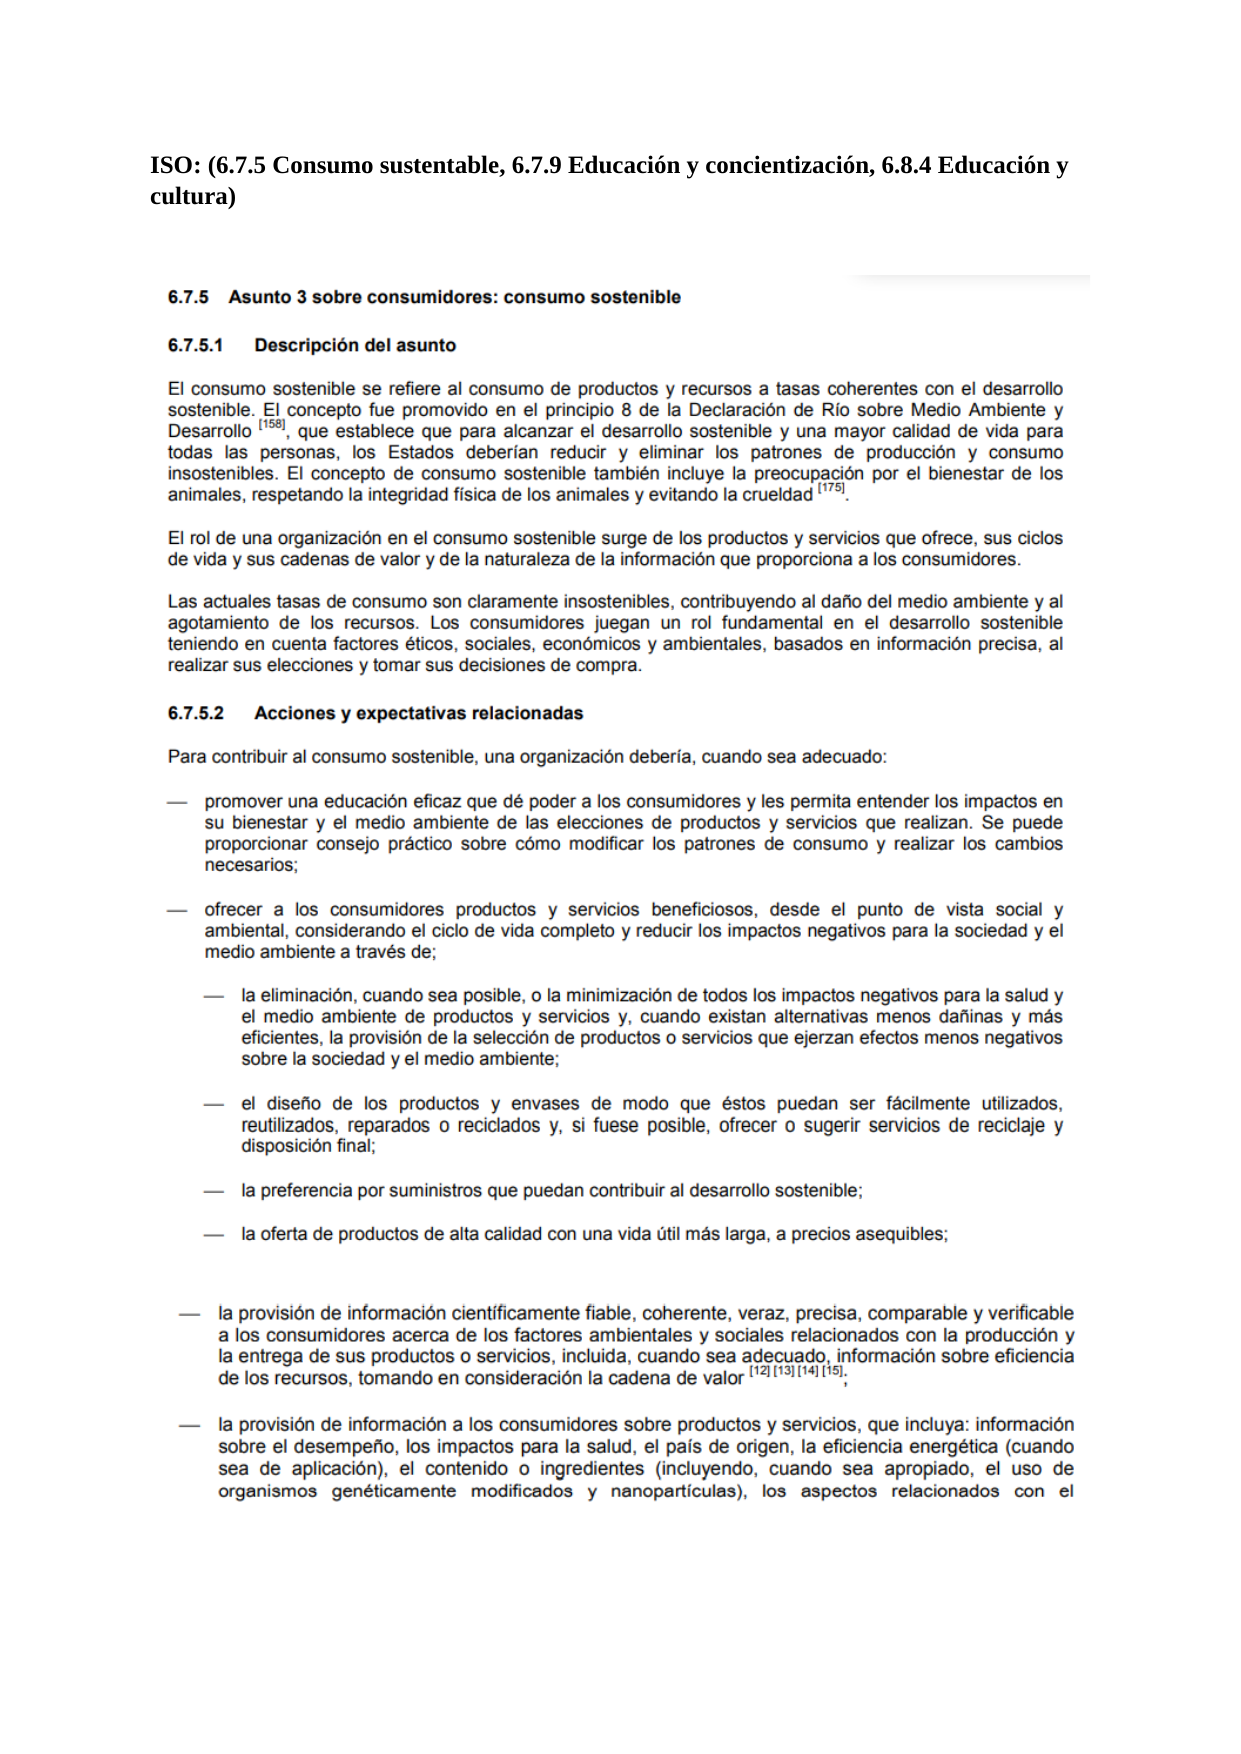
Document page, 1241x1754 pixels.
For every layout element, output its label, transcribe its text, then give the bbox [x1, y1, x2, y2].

picture [150, 1278, 1091, 1514]
text ISO: (6.7.5 Consumo sustentable, 6.7.9 Educación y concientización, 6.8.4 Educación y cultura) [150, 150, 1090, 210]
picture [150, 275, 1091, 1260]
